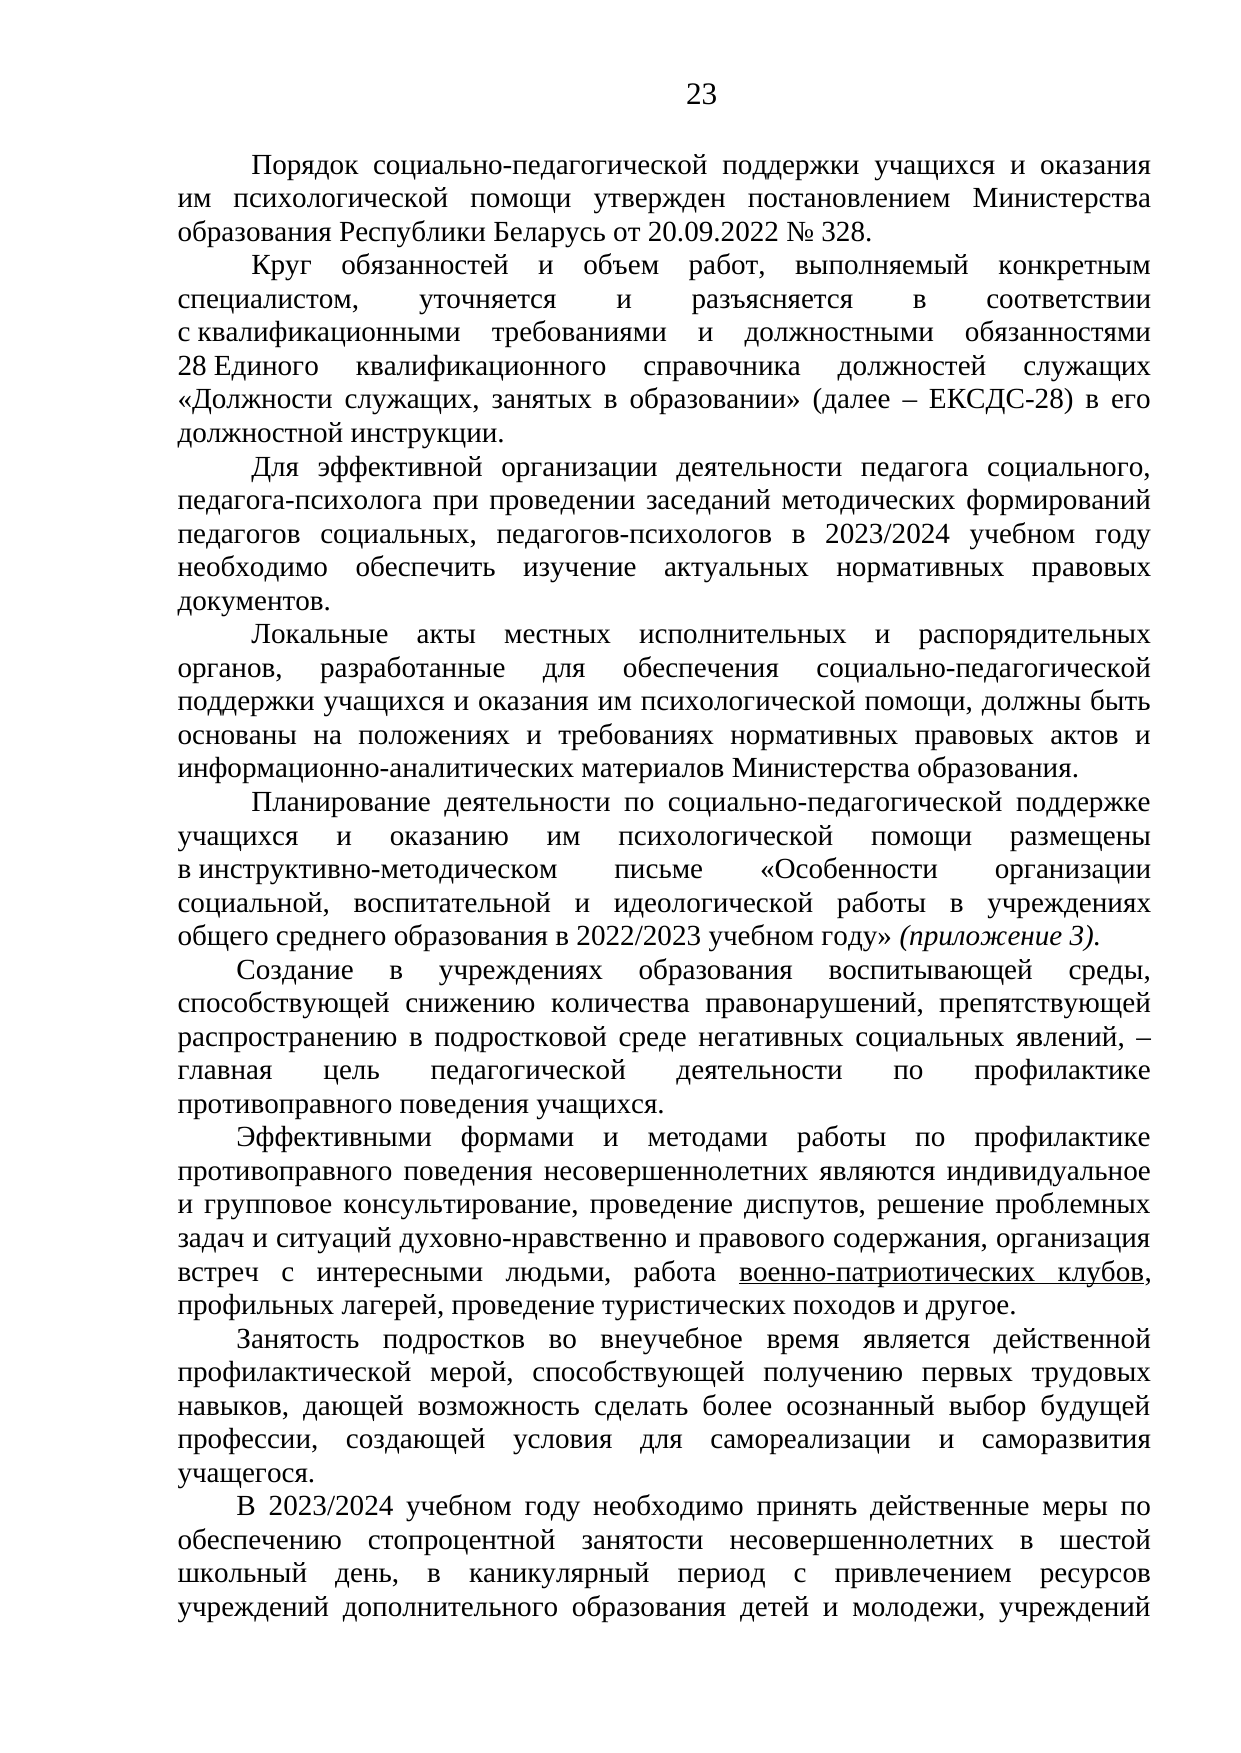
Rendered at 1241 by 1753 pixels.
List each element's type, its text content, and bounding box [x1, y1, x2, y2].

text Эффективными формами и методами работы по профилактике противоправного поведения несовершеннолетних являются индивидуальное и групповое консультирование, проведение диспутов, решение проблемных задач и ситуаций духовно-нравственно и правового содержания, организация встреч с интересными людьми, работа военно-патриотических клубов, профильных лагерей, проведение туристических походов и другое. [177, 1119, 1152, 1321]
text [177, 1488, 1152, 1623]
text Порядок социально-педагогической поддержки учащихся и оказания им психологической помощи утвержден постановлением Министерства образования Республики Беларусь от 20.09.2022 № 328. [177, 147, 1152, 247]
text Локальные акты местных исполнительных и распорядительных органов, разработанные для обеспечения социально-педагогической поддержки учащихся и оказания им психологической помощи, должны быть основаны на положениях и требованиях нормативных правовых актов и информационно-аналитических материалов Министерства образования. [177, 616, 1152, 784]
text Круг обязанностей и объем работ, выполняемый конкретным специалистом, уточняется и разъясняется в соответствии с квалификационными требованиями и должностными обязанностями 28 Единого квалификационного справочника должностей служащих «Должности служащих, занятых в образовании» (далее – ЕКСДС-28) в его должностной инструкции. [177, 247, 1152, 449]
text Для эффективной организации деятельности педагога социального, педагога-психолога при проведении заседаний методических формирований педагогов социальных, педагогов-психологов в 2023/2024 учебном году необходимо обеспечить изучение актуальных нормативных правовых документов. [177, 449, 1152, 616]
text Создание в учреждениях образования воспитывающей среды, способствующей снижению количества правонарушений, препятствующей распространению в подростковой среде негативных социальных явлений, –главная цель педагогической деятельности по профилактике противоправного поведения учащихся. [177, 952, 1152, 1119]
text Занятость подростков во внеучебное время является действенной профилактической мерой, способствующей получению первых трудовых навыков, дающей возможность сделать более осознанный выбор будущей профессии, создающей условия для самореализации и саморазвития учащегося. [177, 1321, 1152, 1488]
text Планирование деятельности по социально-педагогической поддержке учащихся и оказанию им психологической помощи размещены в инструктивно-методическом письме «Особенности организации социальной, воспитательной и идеологической работы в учреждениях общего среднего образования в 2022/2023 учебном году» (приложение 3). [177, 784, 1152, 952]
